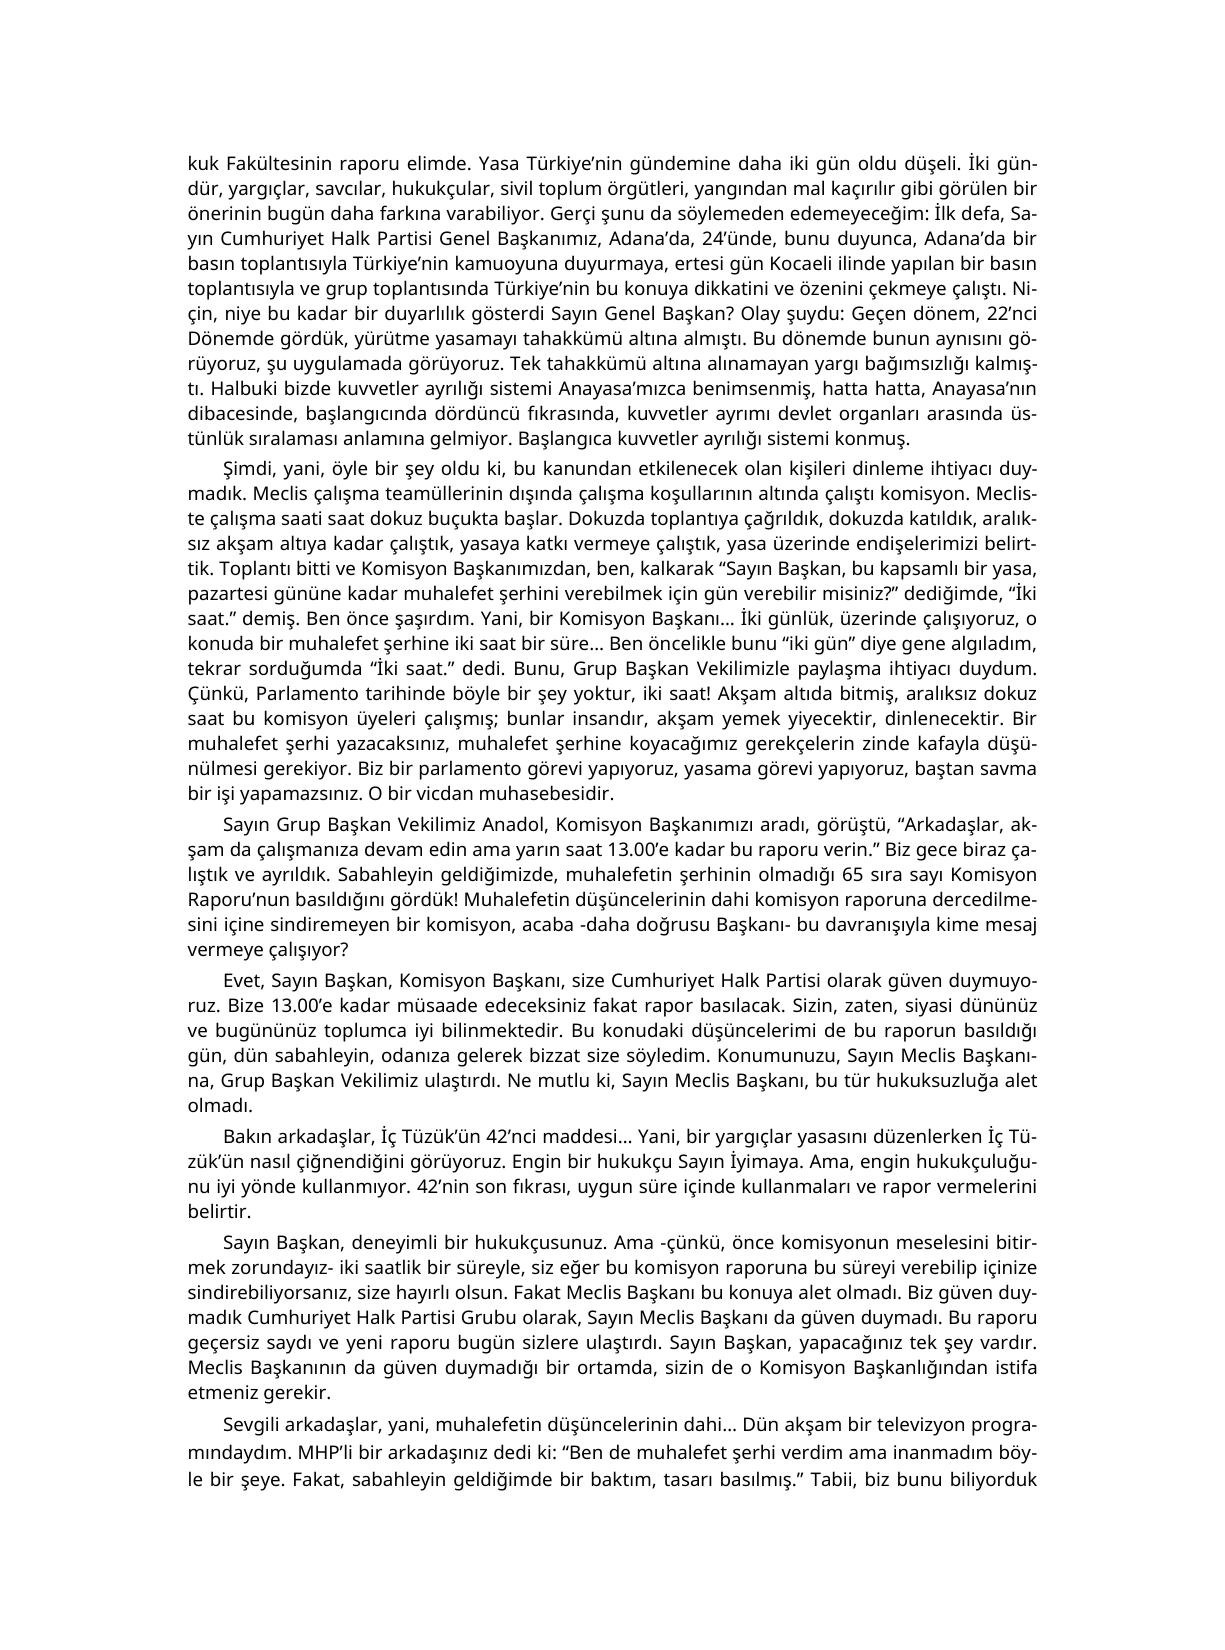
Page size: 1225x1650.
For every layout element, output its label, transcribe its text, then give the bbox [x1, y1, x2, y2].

text Sa­yın Grup Baş­kan Ve­ki­li­miz Ana­dol, Ko­mis­yon Baş­ka­nı­mı­zı ara­dı, gö­rüş­tü, “Ar­ka­daş­lar, ak­şam da ça­lış­ma­nı­za de­vam edin ama ya­rın sa­at 13.00’e ka­dar bu ra­po­ru ve­rin.” Biz ge­ce bi­raz ça­lış­tık ve ay­rıl­dık. Sa­bah­le­yin gel­di­ği­miz­de, mu­ha­le­fe­tin şer­hi­nin ol­ma­dı­ğı 65 sı­ra sa­yı Ko­mis­yon Ra­po­ru­’nun ba­sıl­dı­ğı­nı gör­dük! Mu­ha­le­fe­tin dü­şün­ce­le­ri­nin da­hi ko­mis­yon ra­po­ru­na der­ce­dil­me­si­ni içi­ne sin­di­re­me­yen bir ko­mis­yon, aca­ba -da­ha doğ­ru­su Baş­ka­nı- bu dav­ra­nı­şıy­la ki­me me­saj ver­me­ye ça­lı­şı­yor? [187, 812, 1037, 962]
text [187, 150, 1037, 450]
text Şim­di, ya­ni, öy­le bir şey ol­du ki, bu ka­nun­dan et­ki­le­ne­cek olan ki­şi­le­ri din­le­me ih­ti­ya­cı duy­ma­dık. Mec­lis ça­lış­ma tea­mül­le­ri­nin dı­şın­da ça­lış­ma ko­şul­la­rı­nın al­tın­da ça­lış­tı ko­mis­yon. Mec­lis­te ça­lış­ma saa­ti sa­at do­kuz bu­çuk­ta baş­lar. Do­kuz­da top­lan­tı­ya çağ­rıl­dık, do­kuz­da ka­tıl­dık, ara­lık­sız ak­şam al­tı­ya ka­dar ça­lış­tık, ya­sa­ya kat­kı ver­me­ye ça­lış­tık, ya­sa üze­rin­de en­di­şe­le­ri­mi­zi be­lirt­tik. Top­lan­tı bit­ti ve Ko­mis­yon Baş­ka­nı­mız­dan, ben, kal­ka­rak “Sa­yın Baş­kan, bu kap­sam­lı bir ya­sa, pa­zar­te­si gü­nü­ne ka­dar mu­ha­le­fet şer­hi­ni ve­re­bil­mek için gün ve­re­bi­lir mi­si­niz?” de­di­ğim­de, “İ­ki sa­at.” de­miş. Ben ön­ce şa­şır­dım. Ya­ni, bir Ko­mis­yon Baş­ka­nı­… İki gün­lük, üze­rin­de ça­lı­şı­yo­ruz, o ko­nu­da bir mu­ha­le­fet şer­hi­ne iki sa­at bir sü­re­… Ben ön­ce­lik­le bu­nu “i­ki gü­n” di­ye ge­ne al­gı­la­dım, tek­rar sor­du­ğum­da “İ­ki sa­at.” de­di. Bu­nu, Grup Baş­kan Ve­ki­li­miz­le pay­laş­ma ih­ti­ya­cı duy­dum. Çün­kü, Par­la­men­to ta­ri­hin­de böy­le bir şey yok­tur, iki sa­at! Ak­şam al­tı­da bit­miş, ara­lık­sız do­kuz sa­at bu ko­mis­yon üye­le­ri ça­lış­mış; bun­lar in­san­dır, ak­şam ye­mek yi­ye­cek­tir, din­le­ne­cek­tir. Bir mu­ha­le­fet şer­hi ya­za­cak­sı­nız, mu­ha­le­fet şer­hi­ne ko­ya­ca­ğı­mız ge­rek­çe­le­rin zin­de ka­fay­la dü­şü­nül­me­si ge­re­ki­yor. Biz bir par­la­men­to gö­re­vi ya­pı­yo­ruz, ya­sa­ma gö­re­vi ya­pı­yo­ruz, baş­tan sav­ma bir işi ya­pa­maz­sı­nız. O bir vic­dan mu­ha­se­be­si­dir. [187, 456, 1037, 806]
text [187, 1410, 1037, 1492]
text Evet, Sa­yın Baş­kan, Ko­mis­yon Baş­ka­nı, si­ze Cum­hu­ri­yet Halk Par­ti­si ola­rak gü­ven duy­mu­yo­ruz. Bi­ze 13.00’e ka­dar mü­sa­ade ede­cek­si­niz fa­kat ra­por ba­sı­la­cak. Si­zin, za­ten, si­ya­si dü­nü­nüz ve bu­gü­nü­nüz top­lum­ca iyi bi­lin­mek­te­dir. Bu ko­nu­da­ki dü­şün­ce­le­ri­mi de bu ra­po­run ba­sıl­dı­ğı gün, dün sa­bah­le­yin, oda­nı­za ge­le­rek biz­zat si­ze söy­le­dim. Ko­nu­mu­nu­zu, Sa­yın Mec­lis Baş­ka­nı­na, Grup Baş­kan Ve­ki­li­miz ulaş­tır­dı. Ne mut­lu ki, Sa­yın Mec­lis Baş­ka­nı, bu tür hu­kuk­suz­lu­ğa alet ol­ma­dı. [187, 967, 1037, 1117]
text Ba­kın ar­ka­daş­lar, İç Tü­zü­k’­ün 42’n­ci mad­de­si­… Ya­ni, bir yar­gıç­lar ya­sa­sı­nı dü­zen­ler­ken İç Tü­zü­k’­ün na­sıl çiğ­nen­di­ği­ni gö­rü­yo­ruz. En­gin bir hu­kuk­çu Sa­yın İyi­ma­ya. Ama, en­gin hu­kuk­çu­lu­ğu­nu iyi yön­de kul­lan­mı­yor. 42’nin son fık­ra­sı, uy­gun sü­re için­de kul­lan­ma­la­rı ve ra­por ver­me­le­ri­ni be­lir­tir. [187, 1123, 1037, 1223]
text Sa­yın Baş­kan, de­ne­yim­li bir hu­kuk­çu­su­nuz. Ama -çün­kü, ön­ce ko­mis­yo­nun me­se­le­si­ni bi­tir­mek zo­run­da­yız- iki sa­at­lik bir sü­rey­le, siz eğer bu ko­mis­yon ra­po­ru­na bu sü­re­yi ve­re­bi­lip içi­ni­ze sin­di­re­bi­li­yor­sa­nız, si­ze ha­yır­lı ol­sun. Fa­kat Mec­lis Baş­ka­nı bu ko­nu­ya alet ol­ma­dı. Biz gü­ven duy­ma­dık Cum­hu­ri­yet Halk Par­ti­si Gru­bu ola­rak, Sa­yın Mec­lis Baş­ka­nı da gü­ven duy­ma­dı. Bu ra­po­ru ge­çer­siz say­dı ve ye­ni ra­po­ru bu­gün siz­le­re ulaş­tır­dı. Sa­yın Baş­kan, ya­pa­ca­ğı­nız tek şey var­dır. Mec­lis Baş­ka­nı­nın da gü­ven duy­ma­dı­ğı bir or­tam­da, si­zin de o Ko­mis­yon Baş­kan­lı­ğın­dan is­ti­fa et­me­niz ge­re­kir. [187, 1229, 1037, 1404]
